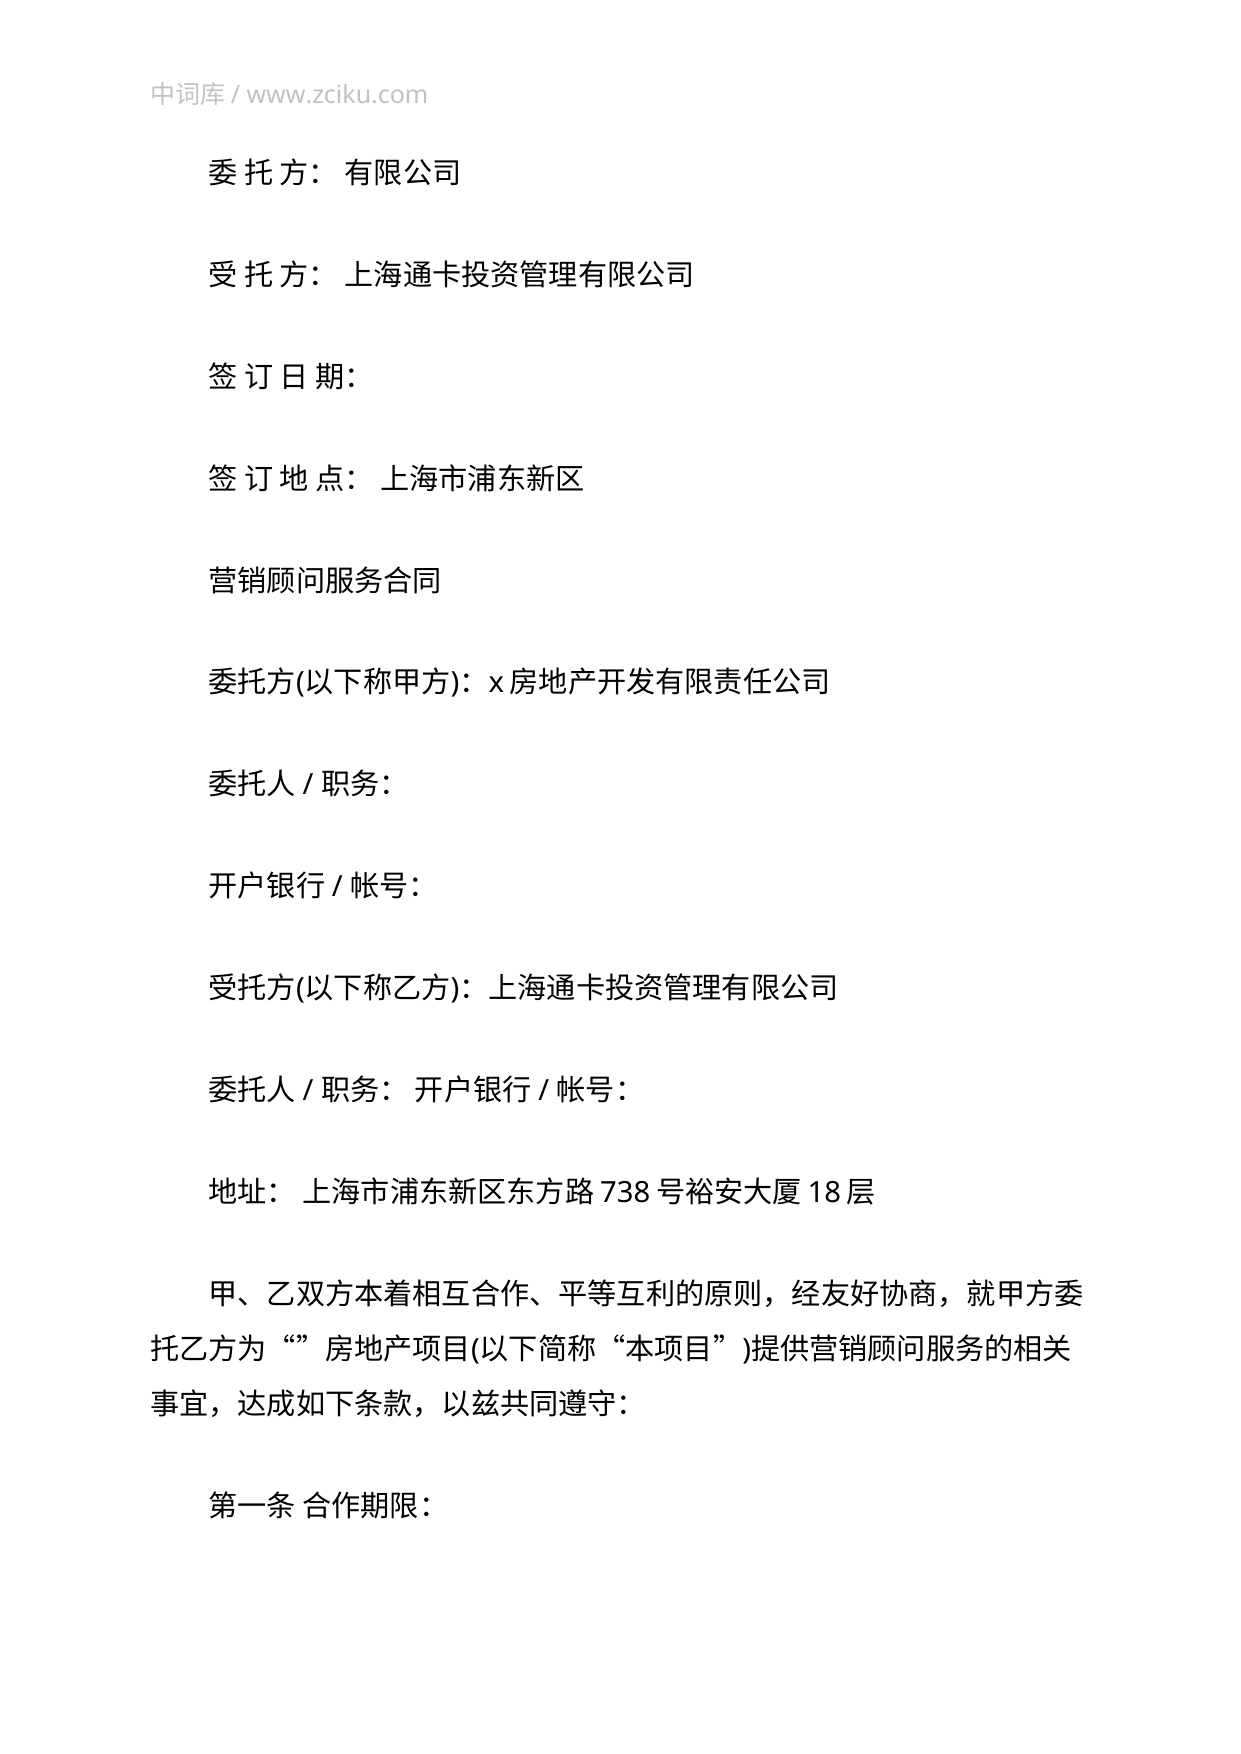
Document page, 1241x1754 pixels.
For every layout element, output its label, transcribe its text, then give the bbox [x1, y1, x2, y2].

text 甲、乙双方本着相互合作、平等互利的原则，经友好协商，就甲方委托乙方为“”房地产项目(以下简称“本项目”)提供营销顾问服务的相关事宜，达成如下条款，以兹共同遵守： [150, 1271, 1090, 1423]
text 签 订 日 期： [150, 353, 1090, 396]
text 委托人 / 职务： [150, 761, 1090, 803]
text 地址： 上海市浦东新区东方路738号裕安大厦18层 [150, 1169, 1090, 1211]
text 开户银行 / 帐号： [150, 863, 1090, 905]
text 委 托 方： 有限公司 [150, 150, 1090, 192]
text 受托方(以下称乙方)：上海通卡投资管理有限公司 [150, 965, 1090, 1007]
text 第一条 合作期限： [150, 1482, 1090, 1525]
text 委托方(以下称甲方)：x房地产开发有限责任公司 [150, 659, 1090, 701]
text 受 托 方： 上海通卡投资管理有限公司 [150, 252, 1090, 294]
text 委托人 / 职务： 开户银行 / 帐号： [150, 1067, 1090, 1109]
text 签 订 地 点： 上海市浦东新区 [150, 455, 1090, 498]
text 营销顾问服务合同 [150, 557, 1090, 599]
